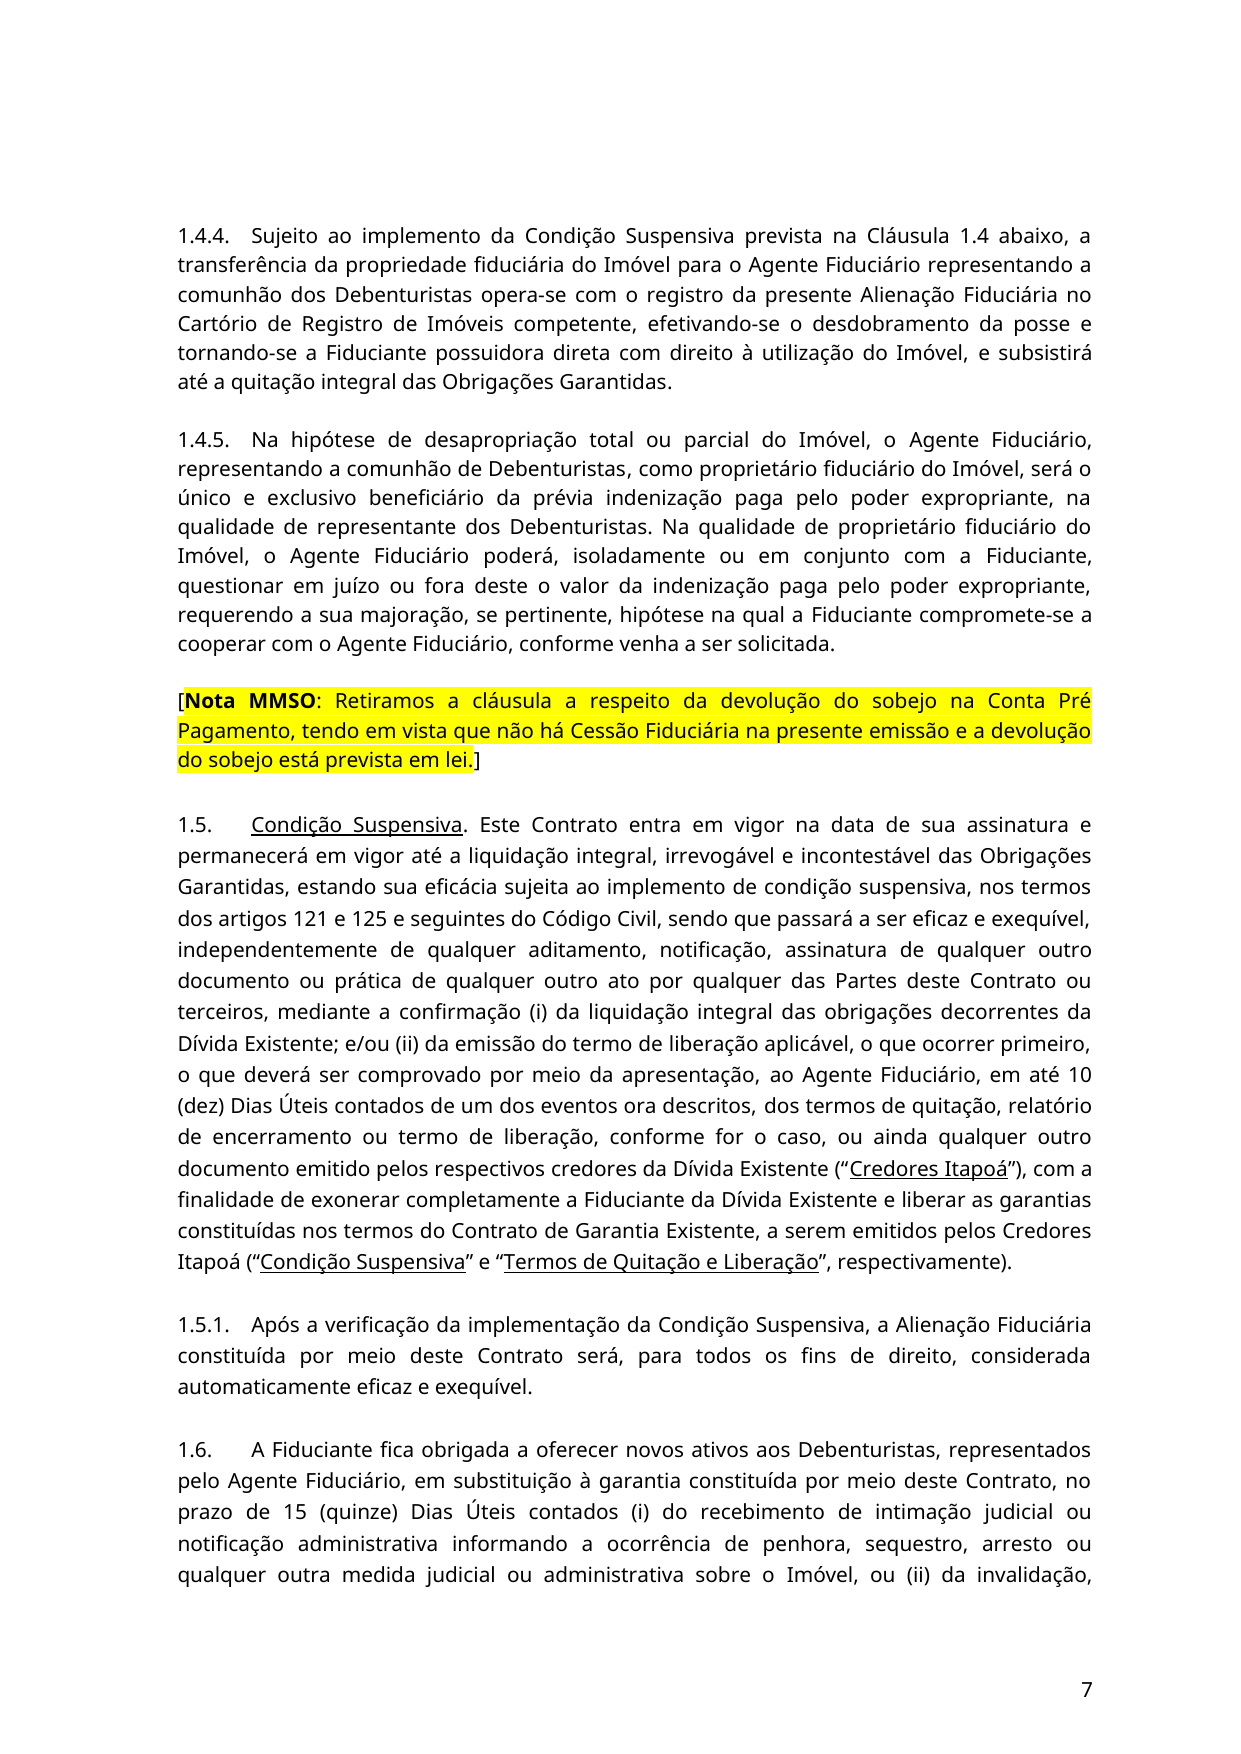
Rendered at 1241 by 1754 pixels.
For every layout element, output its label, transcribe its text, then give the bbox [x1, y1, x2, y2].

list [Nota MMSO: Retiramos a cláusula a respeito da devolução do sobejo na Conta Pré Pagamento, tendo em vista que não há Cessão Fiduciária na presente emissão e a devolução do sobejo está prevista em lei.] [177, 744, 1092, 773]
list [177, 1432, 1092, 1588]
list Na hipótese de desapropriação total ou parcial do Imóvel, o Agente Fiduciário, representando a comunhão de Debenturistas, como proprietário fiduciário do Imóvel, será o único e exclusivo beneficiário da prévia indenização paga pelo poder expropriante, na qualidade de representante dos Debenturistas. Na qualidade de proprietário fiduciário do Imóvel, o Agente Fiduciário poderá, isoladamente ou em conjunto com a Fiduciante, questionar em juízo ou fora deste o valor da indenização paga pelo poder expropriante, requerendo a sua majoração, se pertinente, hipótese na qual a Fiduciante compromete-se a cooperar com o Agente Fiduciário, conforme venha a ser solicitada. [177, 424, 1092, 657]
list Condição Suspensiva. Este Contrato entra em vigor na data de sua assinatura e permanecerá em vigor até a liquidação integral, irrevogável e incontestável das Obrigações Garantidas, estando sua eficácia sujeita ao implemento de condição suspensiva, nos termos dos artigos 121 e 125 e seguintes do Código Civil, sendo que passará a ser eficaz e exequível, independentemente de qualquer aditamento, notificação, assinatura de qualquer outro documento ou prática de qualquer outro ato por qualquer das Partes deste Contrato ou terceiros, mediante a confirmação (i) da liquidação integral das obrigações decorrentes da Dívida Existente; e/ou (ii) da emissão do termo de liberação aplicável, o que ocorrer primeiro, o que deverá ser comprovado por meio da apresentação, ao Agente Fiduciário, em até 10 (dez) Dias Úteis contados de um dos eventos ora descritos, dos termos de quitação, relatório de encerramento ou termo de liberação, conforme for o caso, ou ainda qualquer outro documento emitido pelos respectivos credores da Dívida Existente (“Credores Itapoá”), com a finalidade de exonerar completamente a Fiduciante da Dívida Existente e liberar as garantias constituídas nos termos do Contrato de Garantia Existente, a serem emitidos pelos Credores Itapoá (“Condição Suspensiva” e “Termos de Quitação e Liberação”, respectivamente). [177, 807, 1092, 1276]
list Após a verificação da implementação da Condição Suspensiva, a Alienação Fiduciária constituída por meio deste Contrato será, para todos os fins de direito, considerada automaticamente eficaz e exequível. [177, 1307, 1092, 1401]
list [Nota MMSO: Retiramos a cláusula a respeito da devolução do sobejo na Conta Pré Pagamento, tendo em vista que não há Cessão Fiduciária na presente emissão e a devolução do sobejo está prevista em lei.] [177, 686, 1092, 716]
list Sujeito ao implemento da Condição Suspensiva prevista na Cláusula 1.4 abaixo, a transferência da propriedade fiduciária do Imóvel para o Agente Fiduciário representando a comunhão dos Debenturistas opera-se com o registro da presente Alienação Fiduciária no Cartório de Registro de Imóveis competente, efetivando-se o desdobramento da posse e tornando-se a Fiduciante possuidora direta com direito à utilização do Imóvel, e subsistirá até a quitação integral das Obrigações Garantidas. [177, 220, 1092, 395]
